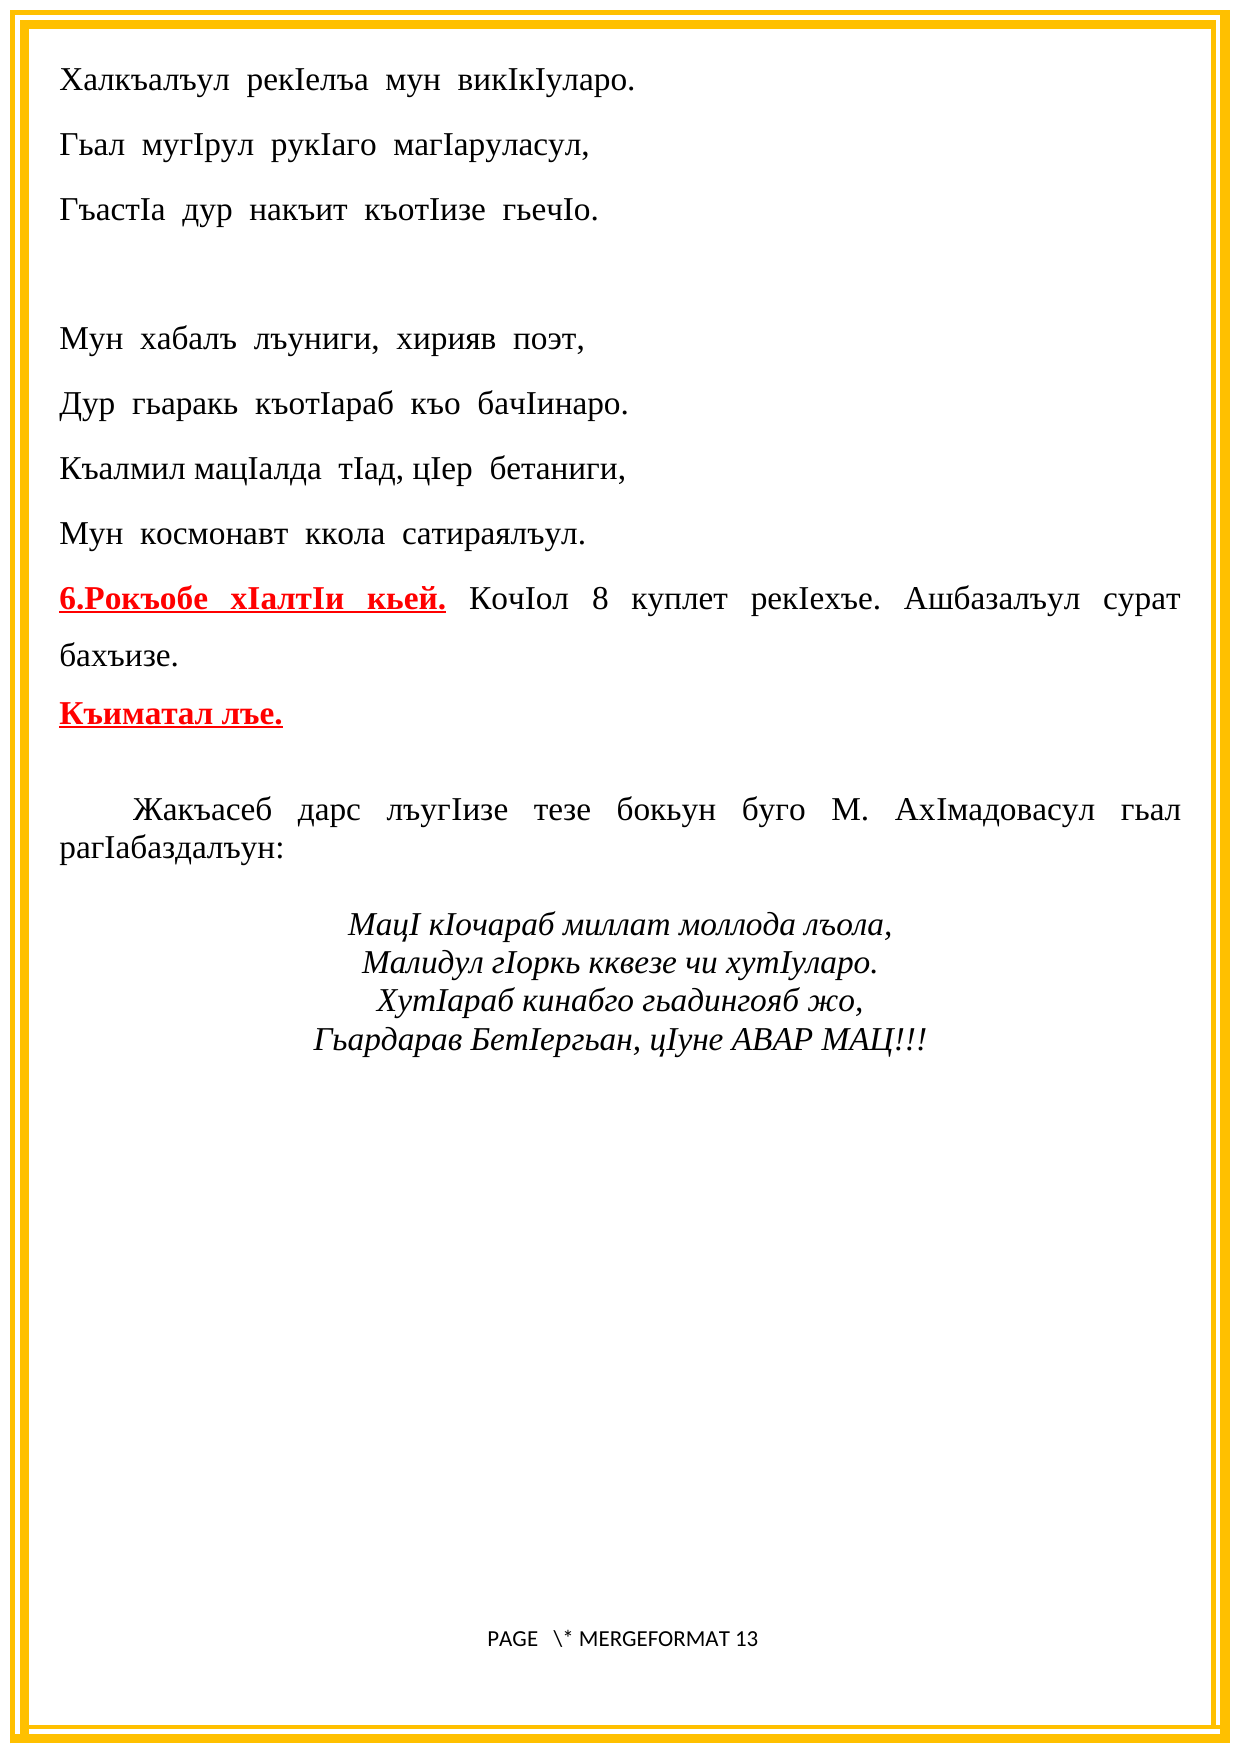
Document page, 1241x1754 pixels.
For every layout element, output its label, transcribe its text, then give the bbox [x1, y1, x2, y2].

text ХутIараб кинабго гьадингояб жо, [59, 981, 1181, 1019]
text Гьал мугIрул рукIаго магIаруласул, [59, 124, 1181, 162]
text Дур гьаракь къотIараб къо бачIинаро. [59, 383, 1181, 422]
text Гьардарав БетIергьан, цIуне АВАР МАЦ!!! [59, 1019, 1181, 1057]
text ГъастIа дур накъит къотIизе гьечIо. [59, 189, 1181, 227]
text Мун хабалъ лъуниги, хирияв поэт, [59, 319, 1181, 357]
text Къиматал лъе. [59, 693, 1181, 732]
text Мун космонавт ккола сатираялъул. [59, 513, 1181, 552]
text МацI кIочараб миллат моллода лъола, [59, 904, 1181, 942]
text 6.Рокъобе хIалтIи кьей. КочIол 8 куплет рекIехъе. Ашбазалъул сурат бахъизе. [59, 578, 1181, 674]
text Халкъалъул рекIелъа мун викIкIуларо. [59, 59, 1181, 97]
text Къалмил мацIалда тIад, цIер бетаниги, [59, 448, 1181, 487]
text Малидул гIоркь кквезе чи хутIуларо. [59, 942, 1181, 981]
text Жакъасеб дарс лъугIизе тезе бокьун буго М. АхIмадовасул гьал рагIабаздалъун: [59, 789, 1181, 866]
